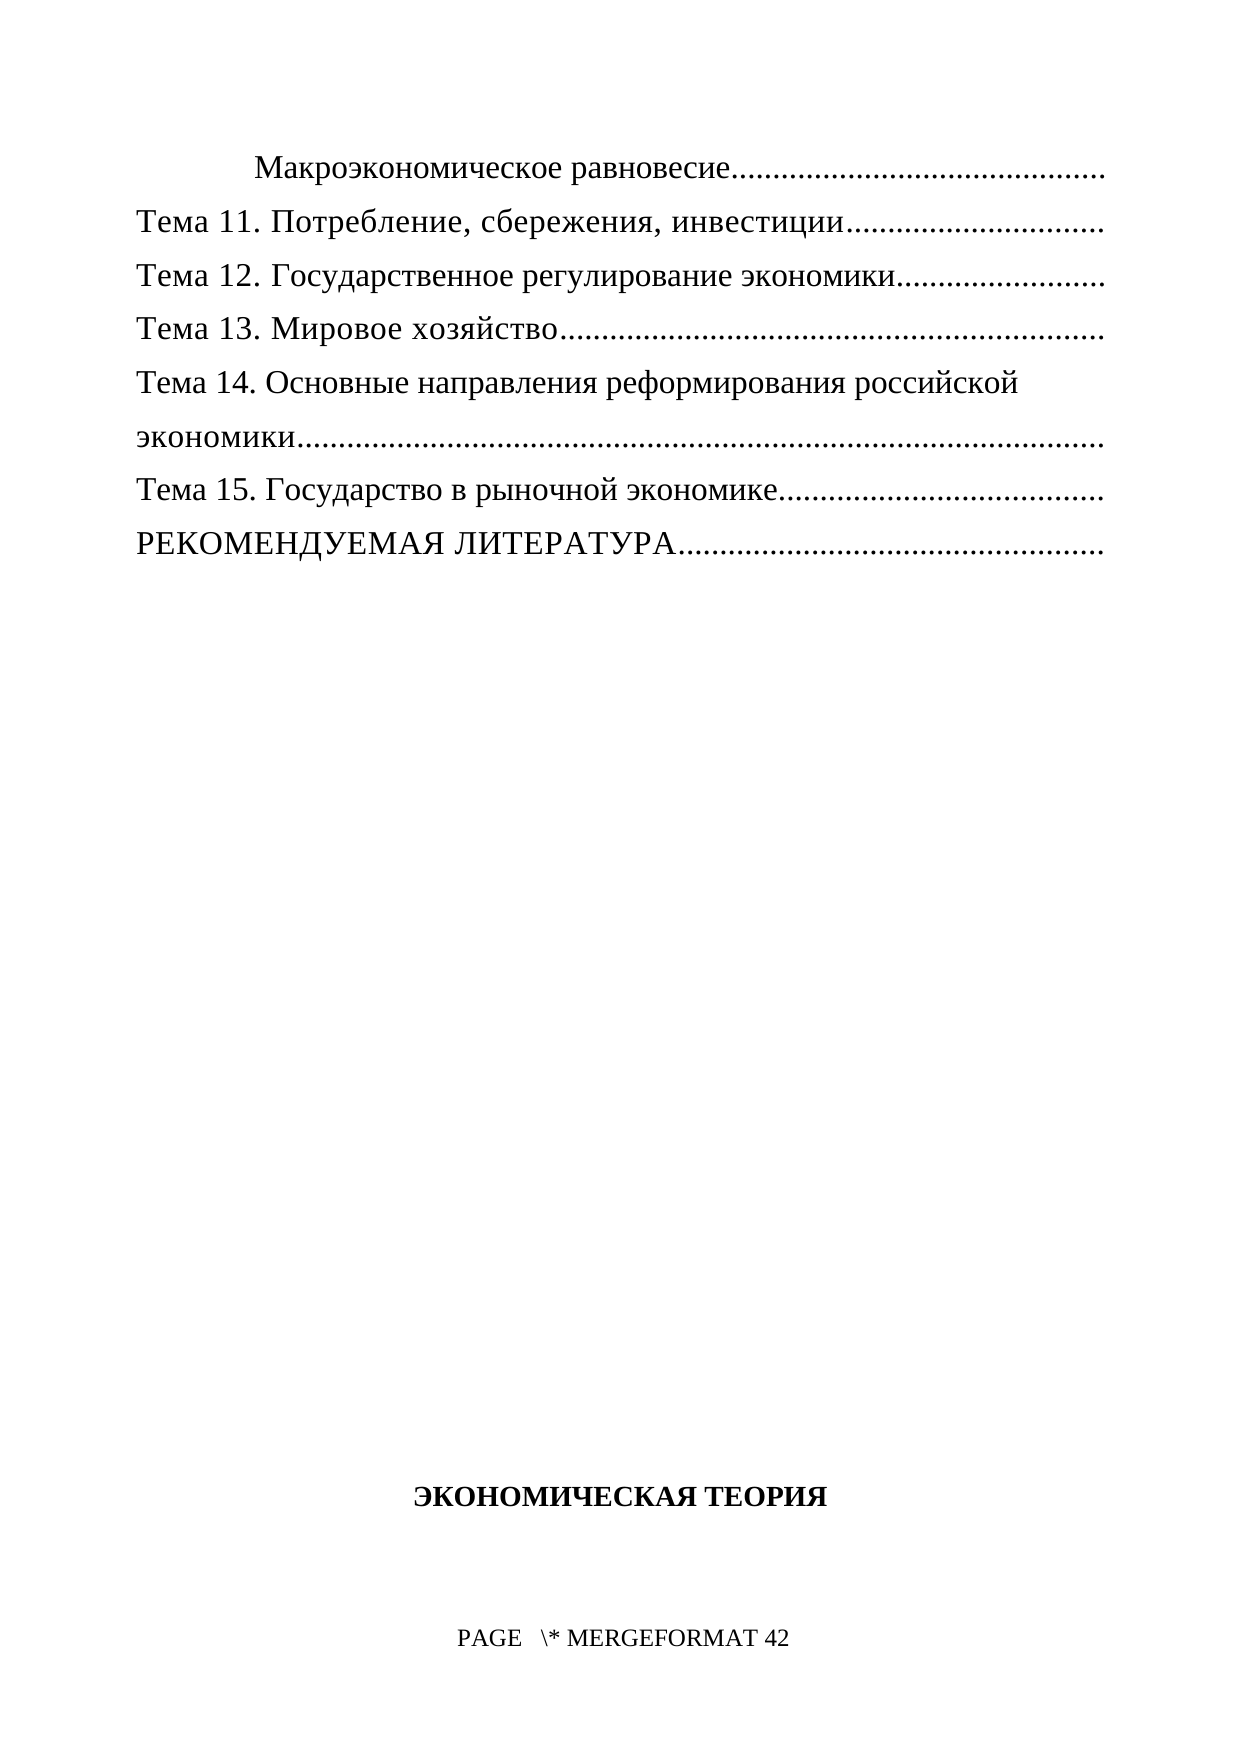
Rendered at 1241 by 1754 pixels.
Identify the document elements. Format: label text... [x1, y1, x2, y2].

text Тема 14. Основные направления реформирования российской [136, 362, 1104, 401]
text экономики 37 [136, 416, 1104, 454]
text Тема 13. Мировое хозяйство 35 [136, 309, 1104, 347]
text Тема 11. Потребление, сбережения, инвестиции 30 [136, 201, 1104, 240]
text РЕКОМЕНДУЕМАЯ ЛИТЕРАТУРА 43 [136, 523, 1104, 562]
text Макроэкономическое равновесие 27 [136, 148, 1104, 186]
text Тема 12. Государственное регулирование экономики 32 [136, 255, 1104, 293]
text ЭКОНОМИЧЕСКАЯ ТЕОРИЯ [136, 1479, 1104, 1513]
text Тема 15. Государство в рыночной экономике 40 [136, 469, 1104, 508]
